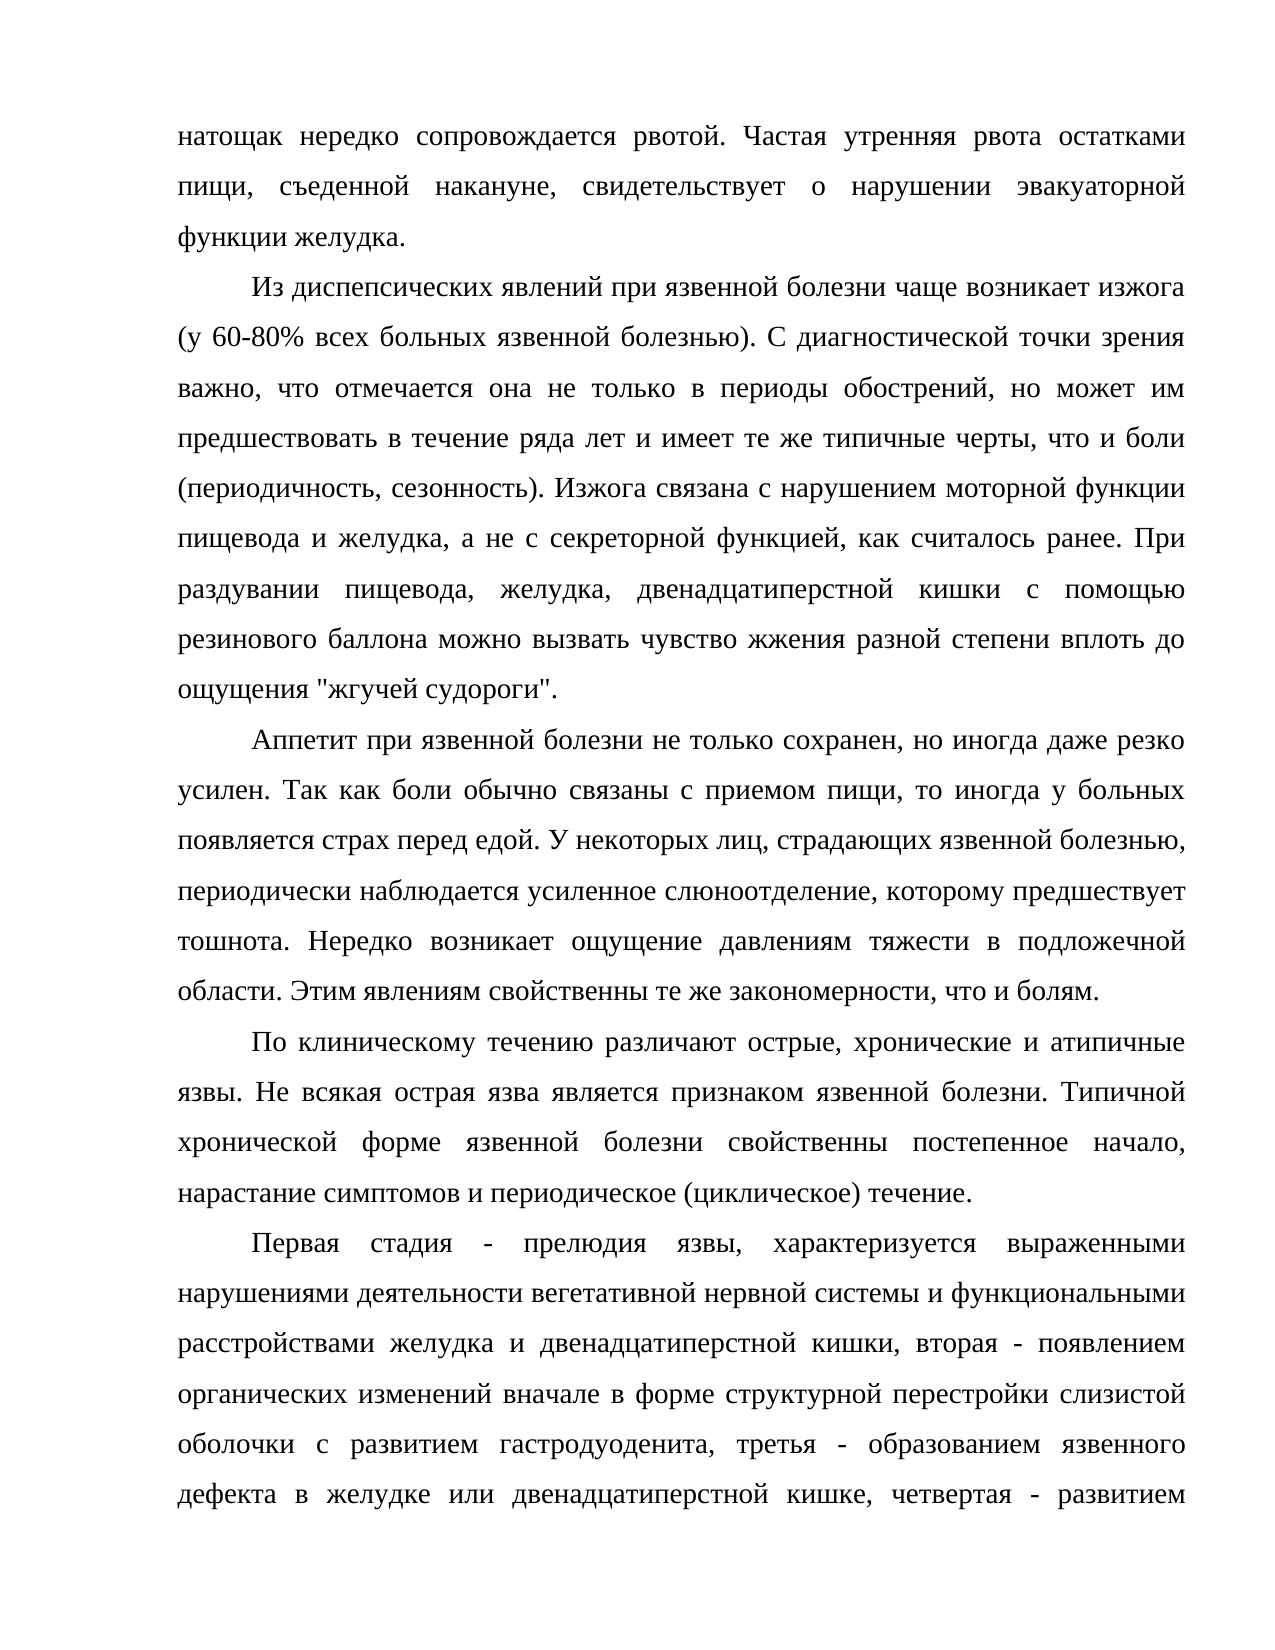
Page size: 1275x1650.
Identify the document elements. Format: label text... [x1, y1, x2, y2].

text По клиническому течению различают острые, хронические и атипичные язвы. Не всякая острая язва является признаком язвенной болезни. Типичной хронической форме язвенной болезни свойственны постепенное начало, нарастание симптомов и периодическое (циклическое) течение. [177, 1024, 1186, 1208]
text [177, 1225, 1186, 1510]
text Аппетит при язвенной болезни не только сохранен, но иногда даже резко усилен. Так как боли обычно связаны с приемом пищи, то иногда у больных появляется страх перед едой. У некоторых лиц, страдающих язвенной болезнью, периодически наблюдается усиленное слюноотделение, которому предшествует тошнота. Нередко возникает ощущение давлениям тяжести в подложечной области. Этим явлениям свойственны те же закономерности, что и болям. [177, 722, 1186, 1007]
text Из диспепсических явлений при язвенной болезни чаще возникает изжога (у 60-80% всех больных язвенной болезнью). С диагностической точки зрения важно, что отмечается она не только в периоды обострений, но может им предшествовать в течение ряда лет и имеет те же типичные черты, что и боли (периодичность, сезонность). Изжога связана с нарушением моторной функции пищевода и желудка, а не с секреторной функцией, как считалось ранее. При раздувании пищевода, желудка, двенадцатиперстной кишки с помощью резинового баллона можно вызвать чувство жжения разной степени вплоть до ощущения "жгучей судороги". [177, 269, 1186, 705]
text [177, 118, 1186, 252]
